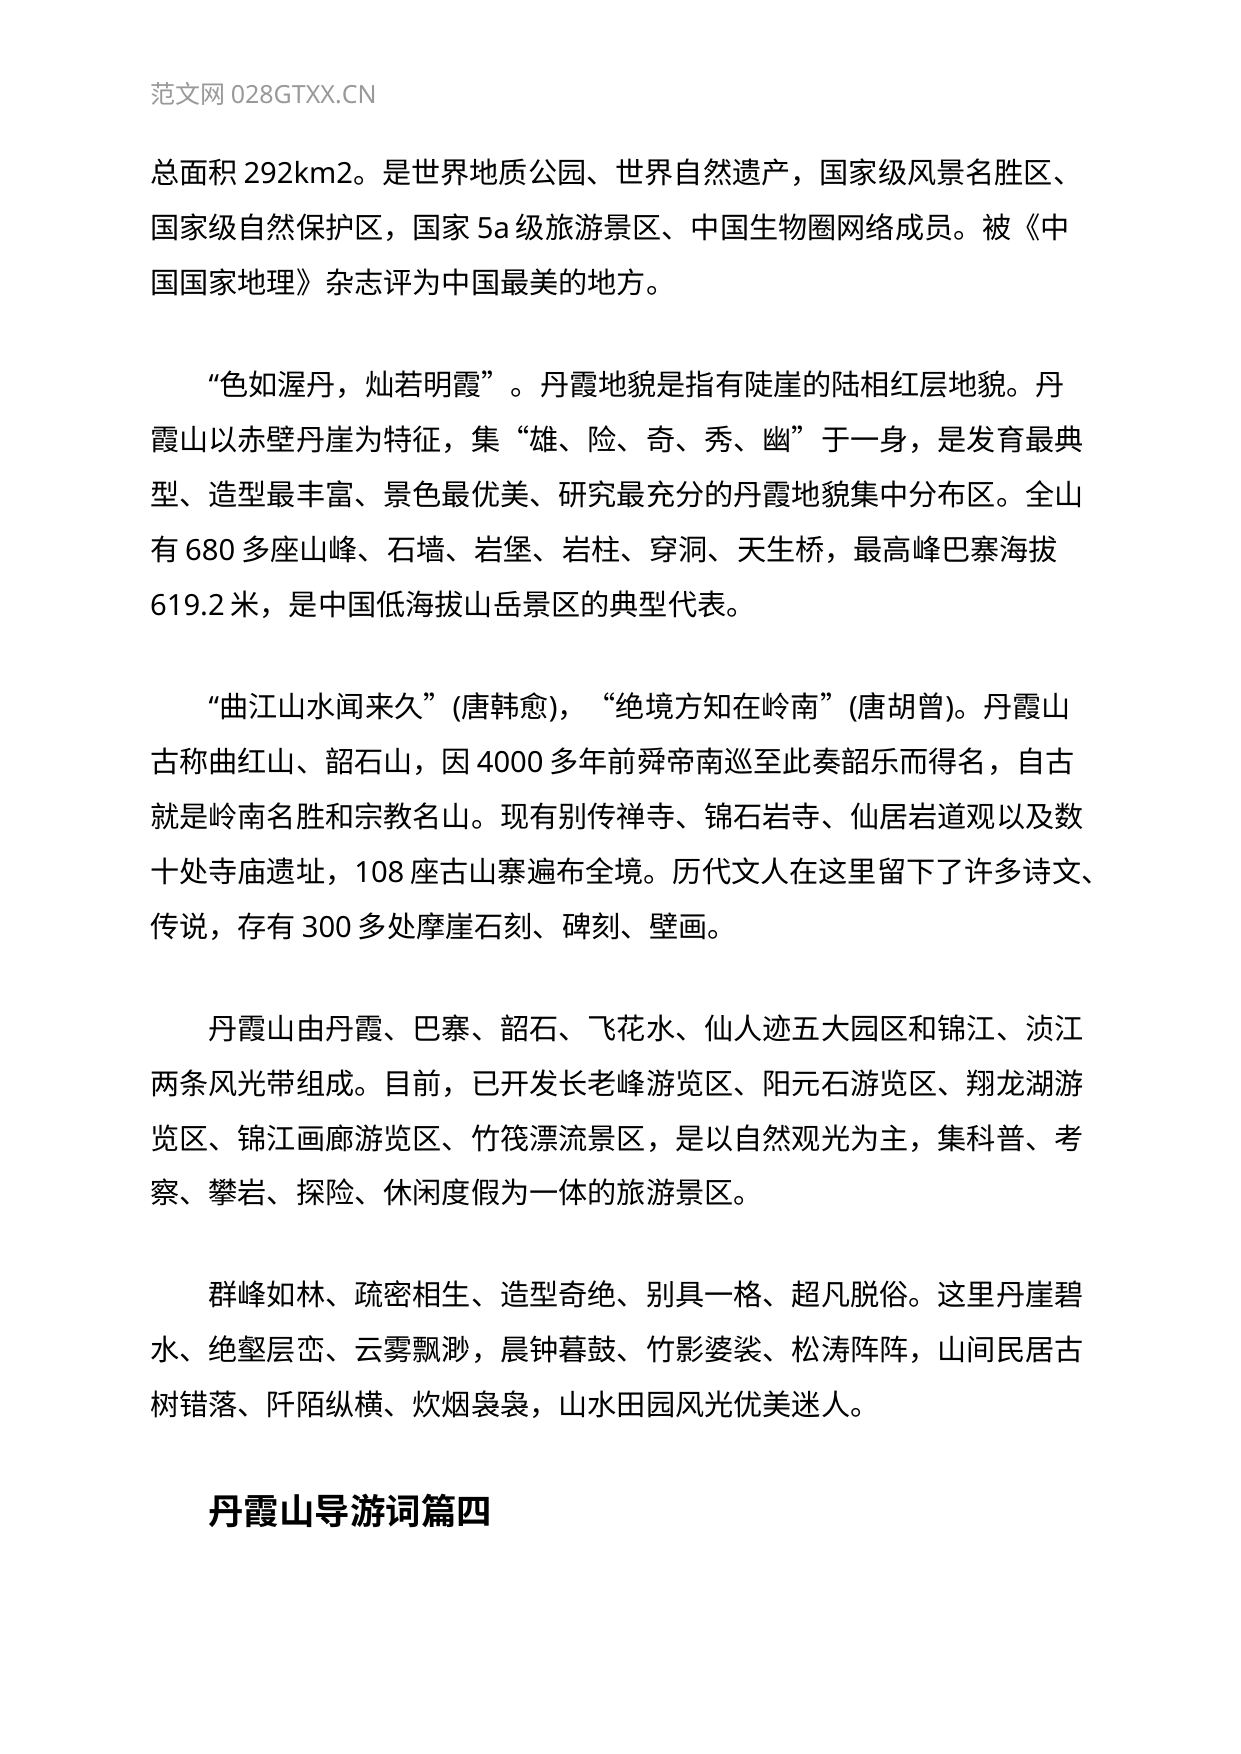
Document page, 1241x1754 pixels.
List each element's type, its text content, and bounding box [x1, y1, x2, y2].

text 群峰如林、疏密相生、造型奇绝、别具一格、超凡脱俗。这里丹崖碧水、绝壑层峦、云雾飘渺，晨钟暮鼓、竹影婆裟、松涛阵阵，山间民居古树错落、阡陌纵横、炊烟袅袅，山水田园风光优美迷人。 [150, 1272, 1090, 1424]
text “曲江山水闻来久”(唐韩愈)，“绝境方知在岭南”(唐胡曾)。丹霞山古称曲红山、韶石山，因4000多年前舜帝南巡至此奏韶乐而得名，自古就是岭南名胜和宗教名山。现有别传禅寺、锦石岩寺、仙居岩道观以及数十处寺庙遗址，108座古山寨遍布全境。历代文人在这里留下了许多诗文、传说，存有300多处摩崖石刻、碑刻、壁画。 [150, 683, 1090, 946]
text “色如渥丹，灿若明霞”。丹霞地貌是指有陡崖的陆相红层地貌。丹霞山以赤壁丹崖为特征，集“雄、险、奇、秀、幽”于一身，是发育最典型、造型最丰富、景色最优美、研究最充分的丹霞地貌集中分布区。全山有680多座山峰、石墙、岩堡、岩柱、穿洞、天生桥，最高峰巴寨海拔619.2米，是中国低海拔山岳景区的典型代表。 [150, 362, 1090, 624]
text 丹霞山导游词篇四 [150, 1483, 1090, 1535]
text 丹霞山由丹霞、巴寨、韶石、飞花水、仙人迹五大园区和锦江、浈江两条风光带组成。目前，已开发长老峰游览区、阳元石游览区、翔龙湖游览区、锦江画廊游览区、竹筏漂流景区，是以自然观光为主，集科普、考察、攀岩、探险、休闲度假为一体的旅游景区。 [150, 1005, 1090, 1212]
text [150, 150, 1090, 302]
